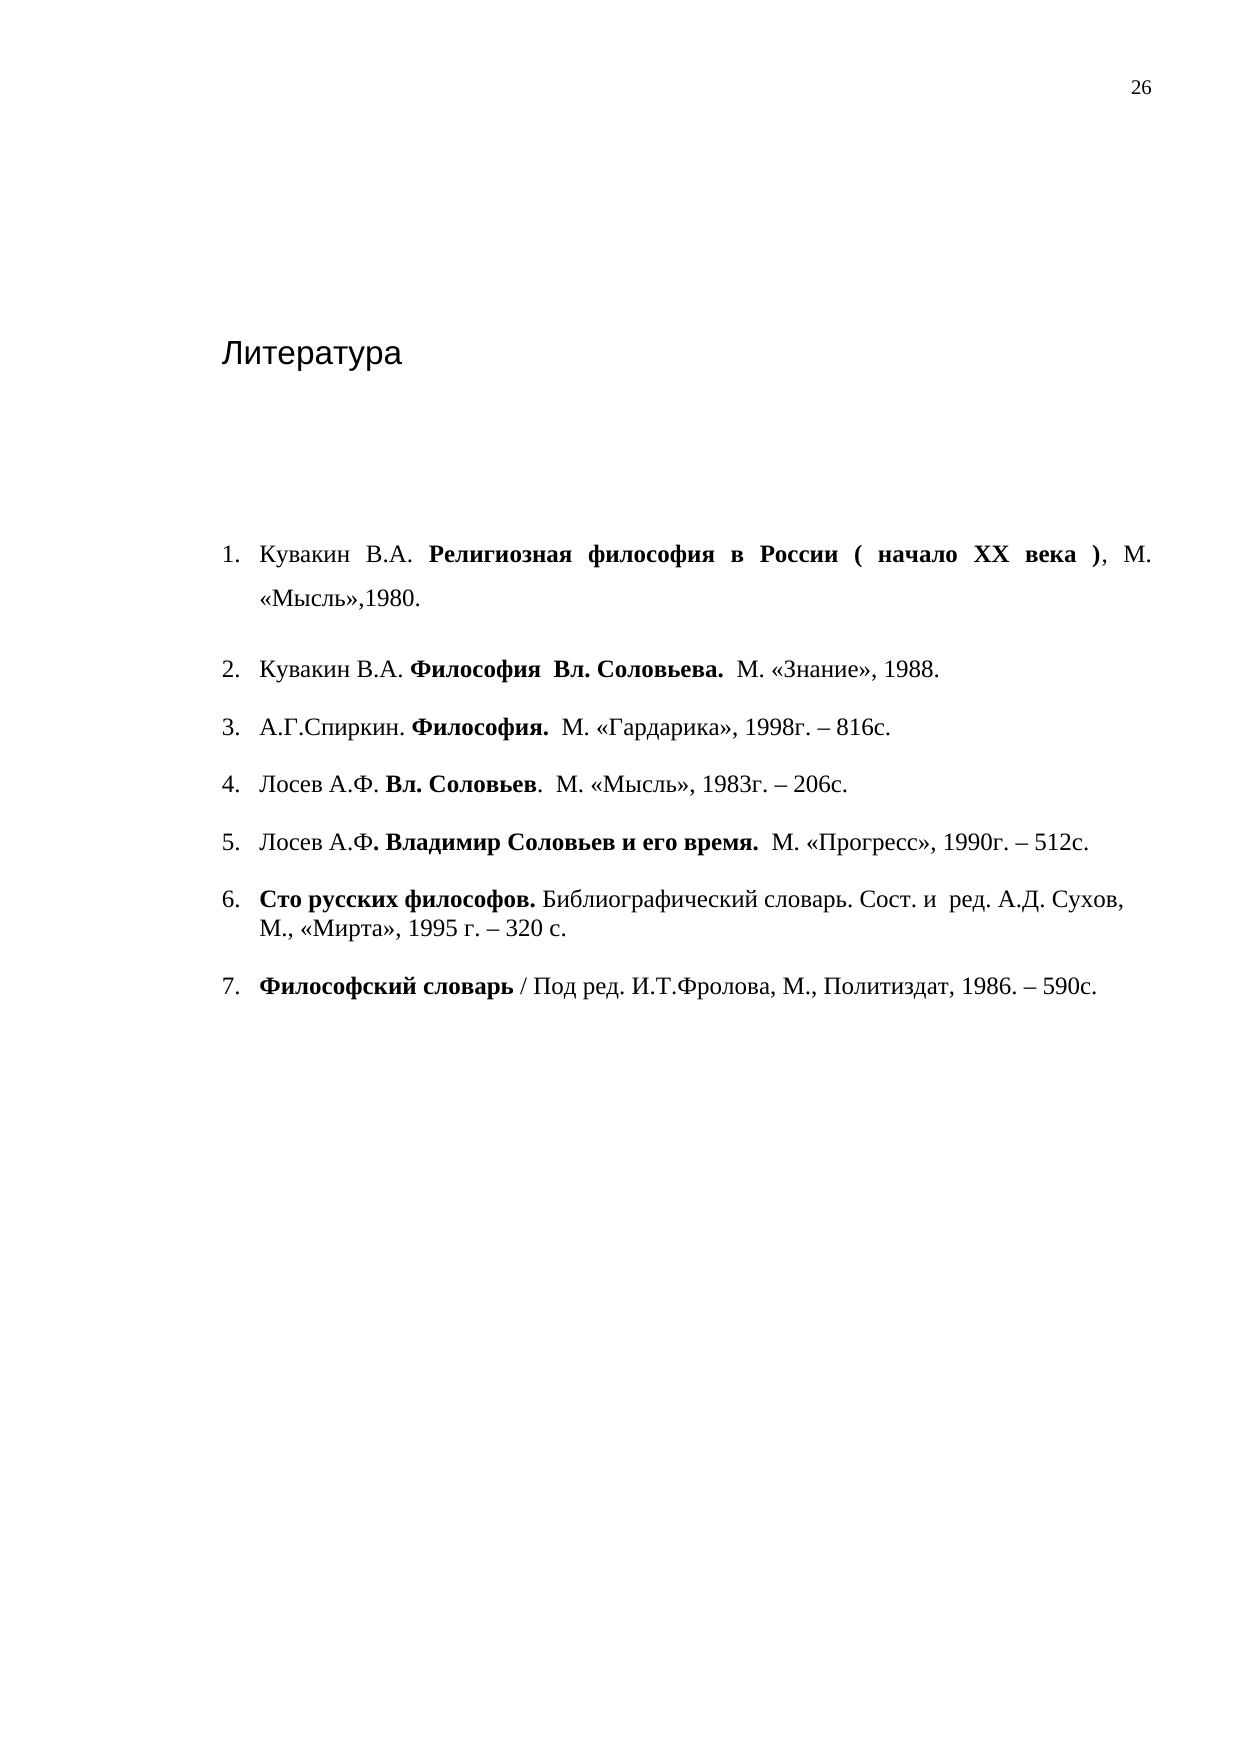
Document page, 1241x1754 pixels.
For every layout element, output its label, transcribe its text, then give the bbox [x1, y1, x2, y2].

list Кувакин В.А. Философия Вл. Соловьева. М. «Знание», 1988. [222, 654, 1152, 683]
list Философский словарь / Под ред. И.Т.Фролова, М., Политиздат, 1986. – 590с. [222, 971, 1152, 999]
list Сто русских философов. Библиографический словарь. Сост. и ред. А.Д. Сухов, М., «Мирта», 1995 г. – 320 с. [222, 884, 1152, 942]
list Лосев А.Ф. Владимир Соловьев и его время. М. «Прогресс», 1990г. – 512с. [222, 827, 1152, 856]
list А.Г.Спиркин. Философия. М. «Гардарика», 1998г. – 816с. [222, 712, 1152, 741]
subtitle Литература [118, 333, 1152, 372]
list Кувакин В.А. Религиозная философия в России ( начало ХХ века ), М. «Мысль»,1980. [222, 539, 1152, 611]
list Лосев А.Ф. Вл. Соловьев. М. «Мысль», 1983г. – 206с. [222, 769, 1152, 798]
